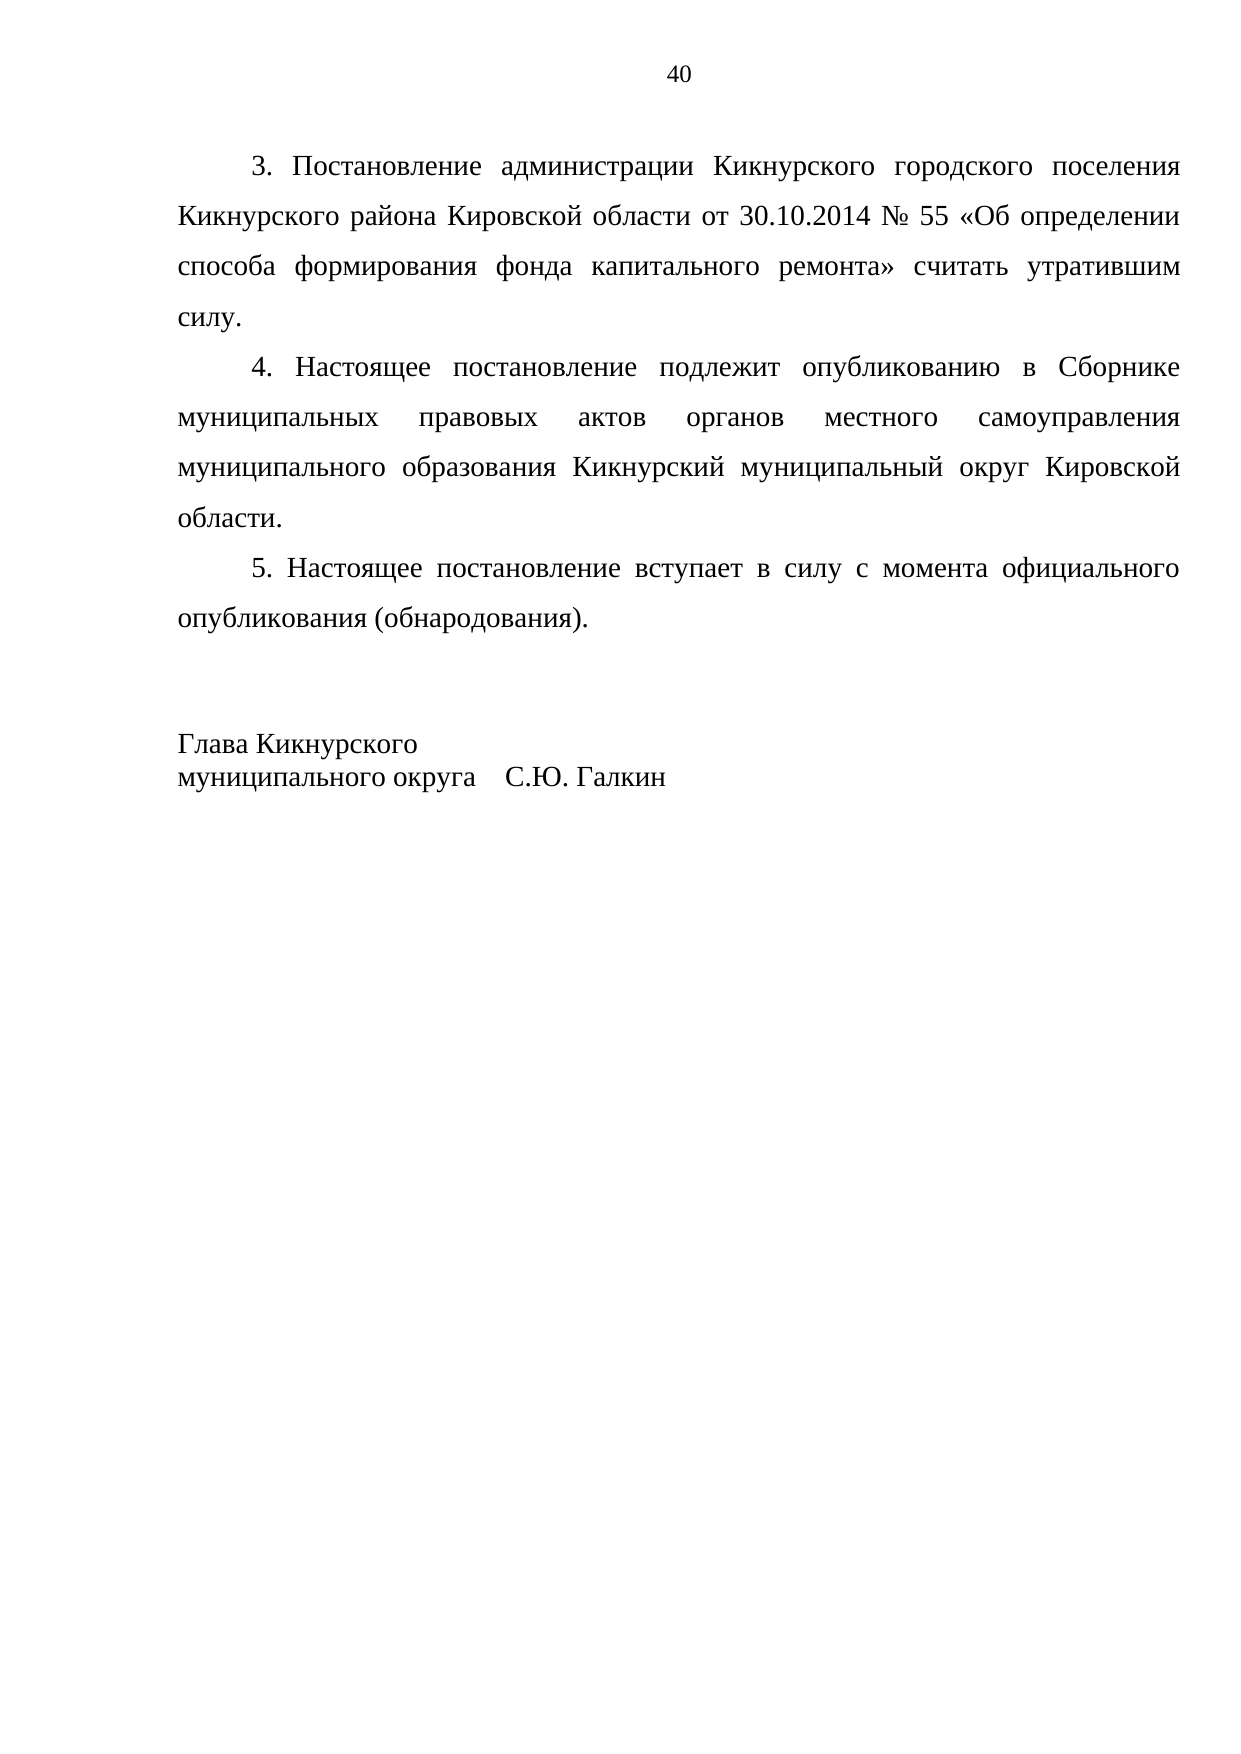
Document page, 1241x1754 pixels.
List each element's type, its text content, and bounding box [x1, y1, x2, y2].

text Глава Кикнурского [177, 726, 1181, 759]
text муниципального округа С.Ю. Галкин [177, 759, 1181, 793]
text 4. Настоящее постановление подлежит опубликованию в Сборнике муниципальных правовых актов органов местного самоуправления муниципального образования Кикнурский муниципальный округ Кировской области. [177, 349, 1181, 533]
text 5. Настоящее постановление вступает в силу с момента официального опубликования (обнародования). [177, 550, 1181, 634]
text 3. Постановление администрации Кикнурского городского поселения Кикнурского района Кировской области от 30.10.2014 № 55 «Об определении способа формирования фонда капитального ремонта» считать утратившим силу. [177, 148, 1181, 332]
